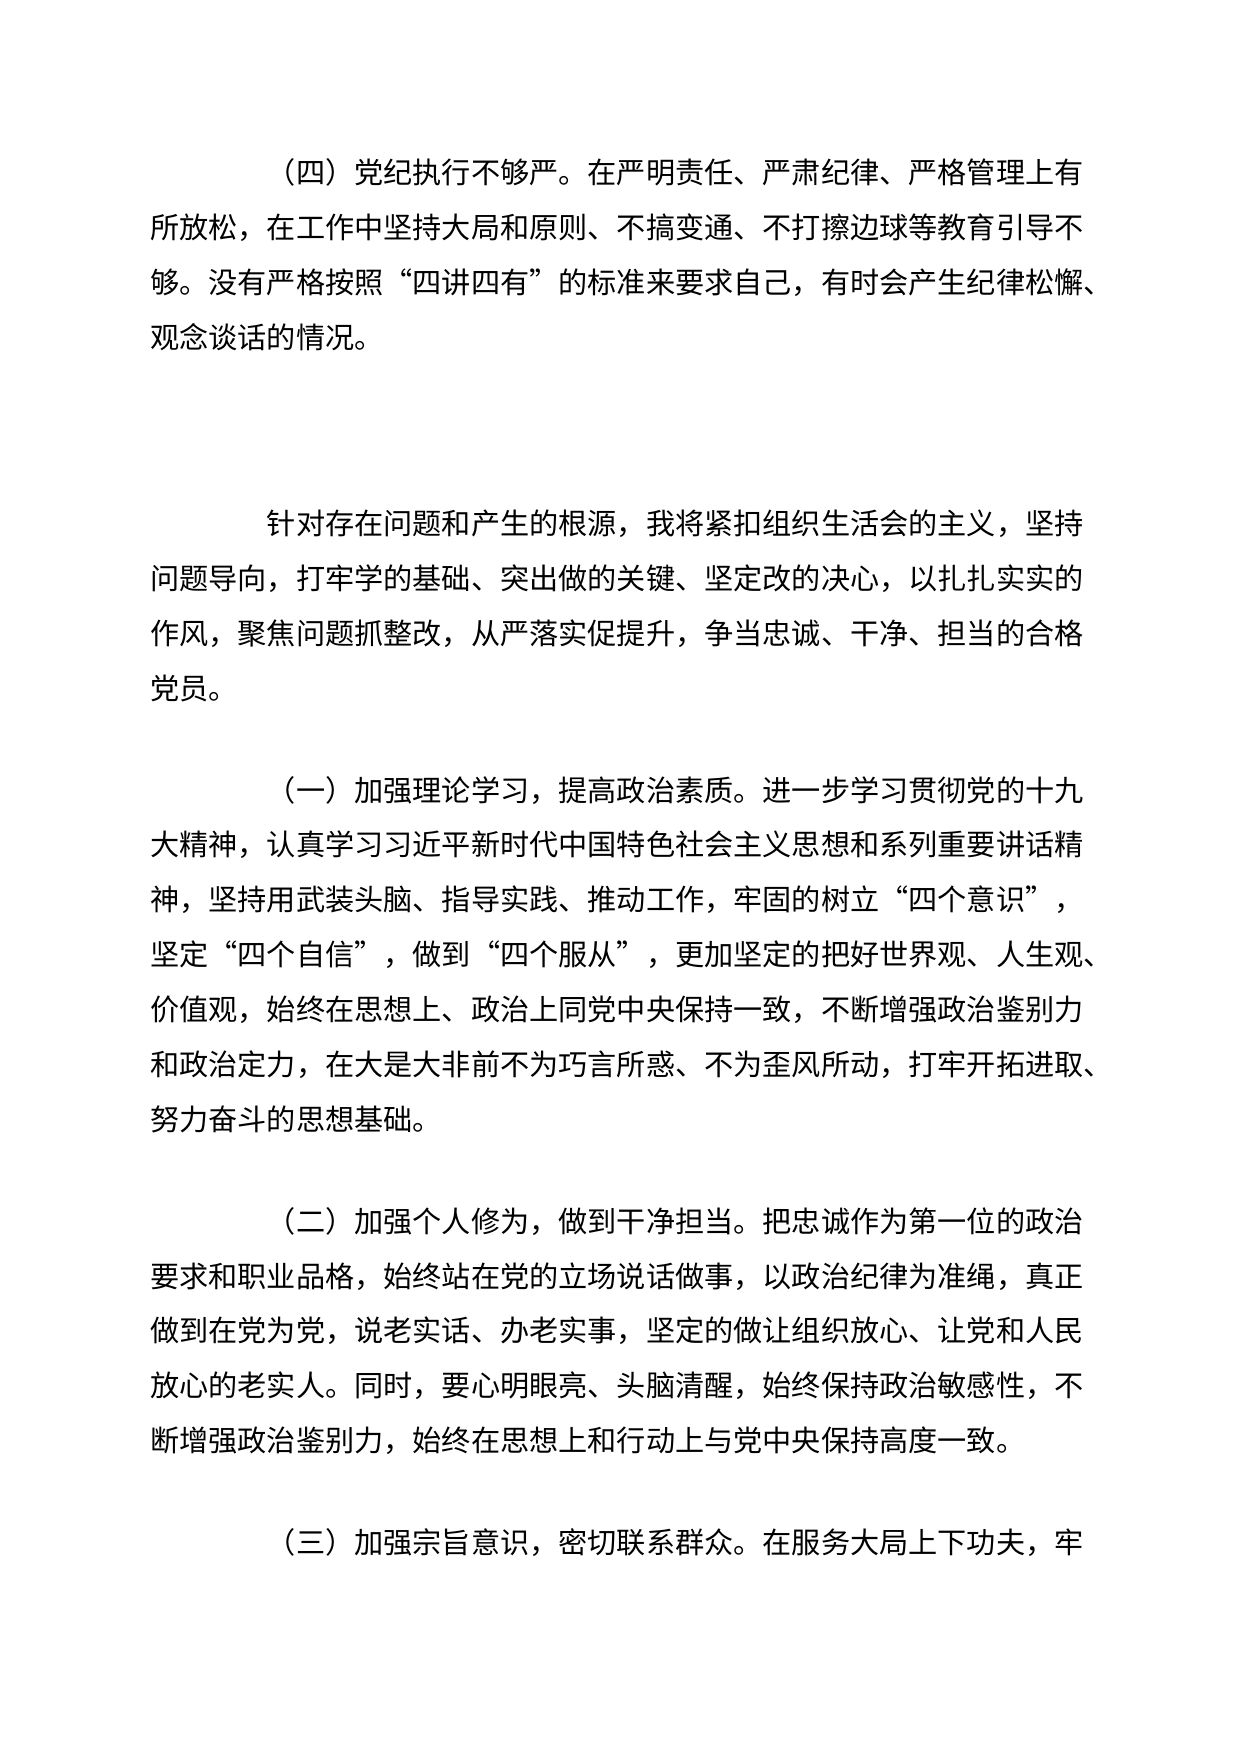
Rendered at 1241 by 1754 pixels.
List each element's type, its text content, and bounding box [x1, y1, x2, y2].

text （四）党纪执行不够严。在严明责任、严肃纪律、严格管理上有所放松，在工作中坚持大局和原则、不搞变通、不打擦边球等教育引导不够。没有严格按照“四讲四有”的标准来要求自己，有时会产生纪律松懈、观念谈话的情况。 [150, 150, 1090, 357]
text （一）加强理论学习，提高政治素质。进一步学习贯彻党的十九大精神，认真学习习近平新时代中国特色社会主义思想和系列重要讲话精神，坚持用武装头脑、指导实践、推动工作，牢固的树立“四个意识”，坚定“四个自信”，做到“四个服从”，更加坚定的把好世界观、人生观、价值观，始终在思想上、政治上同党中央保持一致，不断增强政治鉴别力和政治定力，在大是大非前不为巧言所惑、不为歪风所动，打牢开拓进取、努力奋斗的思想基础。 [150, 767, 1090, 1139]
text （二）加强个人修为，做到干净担当。把忠诚作为第一位的政治要求和职业品格，始终站在党的立场说话做事，以政治纪律为准绳，真正做到在党为党，说老实话、办老实事，坚定的做让组织放心、让党和人民放心的老实人。同时，要心明眼亮、头脑清醒，始终保持政治敏感性，不断增强政治鉴别力，始终在思想上和行动上与党中央保持高度一致。 [150, 1198, 1090, 1460]
text 针对存在问题和产生的根源，我将紧扣组织生活会的主义，坚持问题导向，打牢学的基础、突出做的关键、坚定改的决心，以扎扎实实的作风，聚焦问题抓整改，从严落实促提升，争当忠诚、干净、担当的合格党员。 [150, 501, 1090, 708]
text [150, 1519, 1090, 1562]
